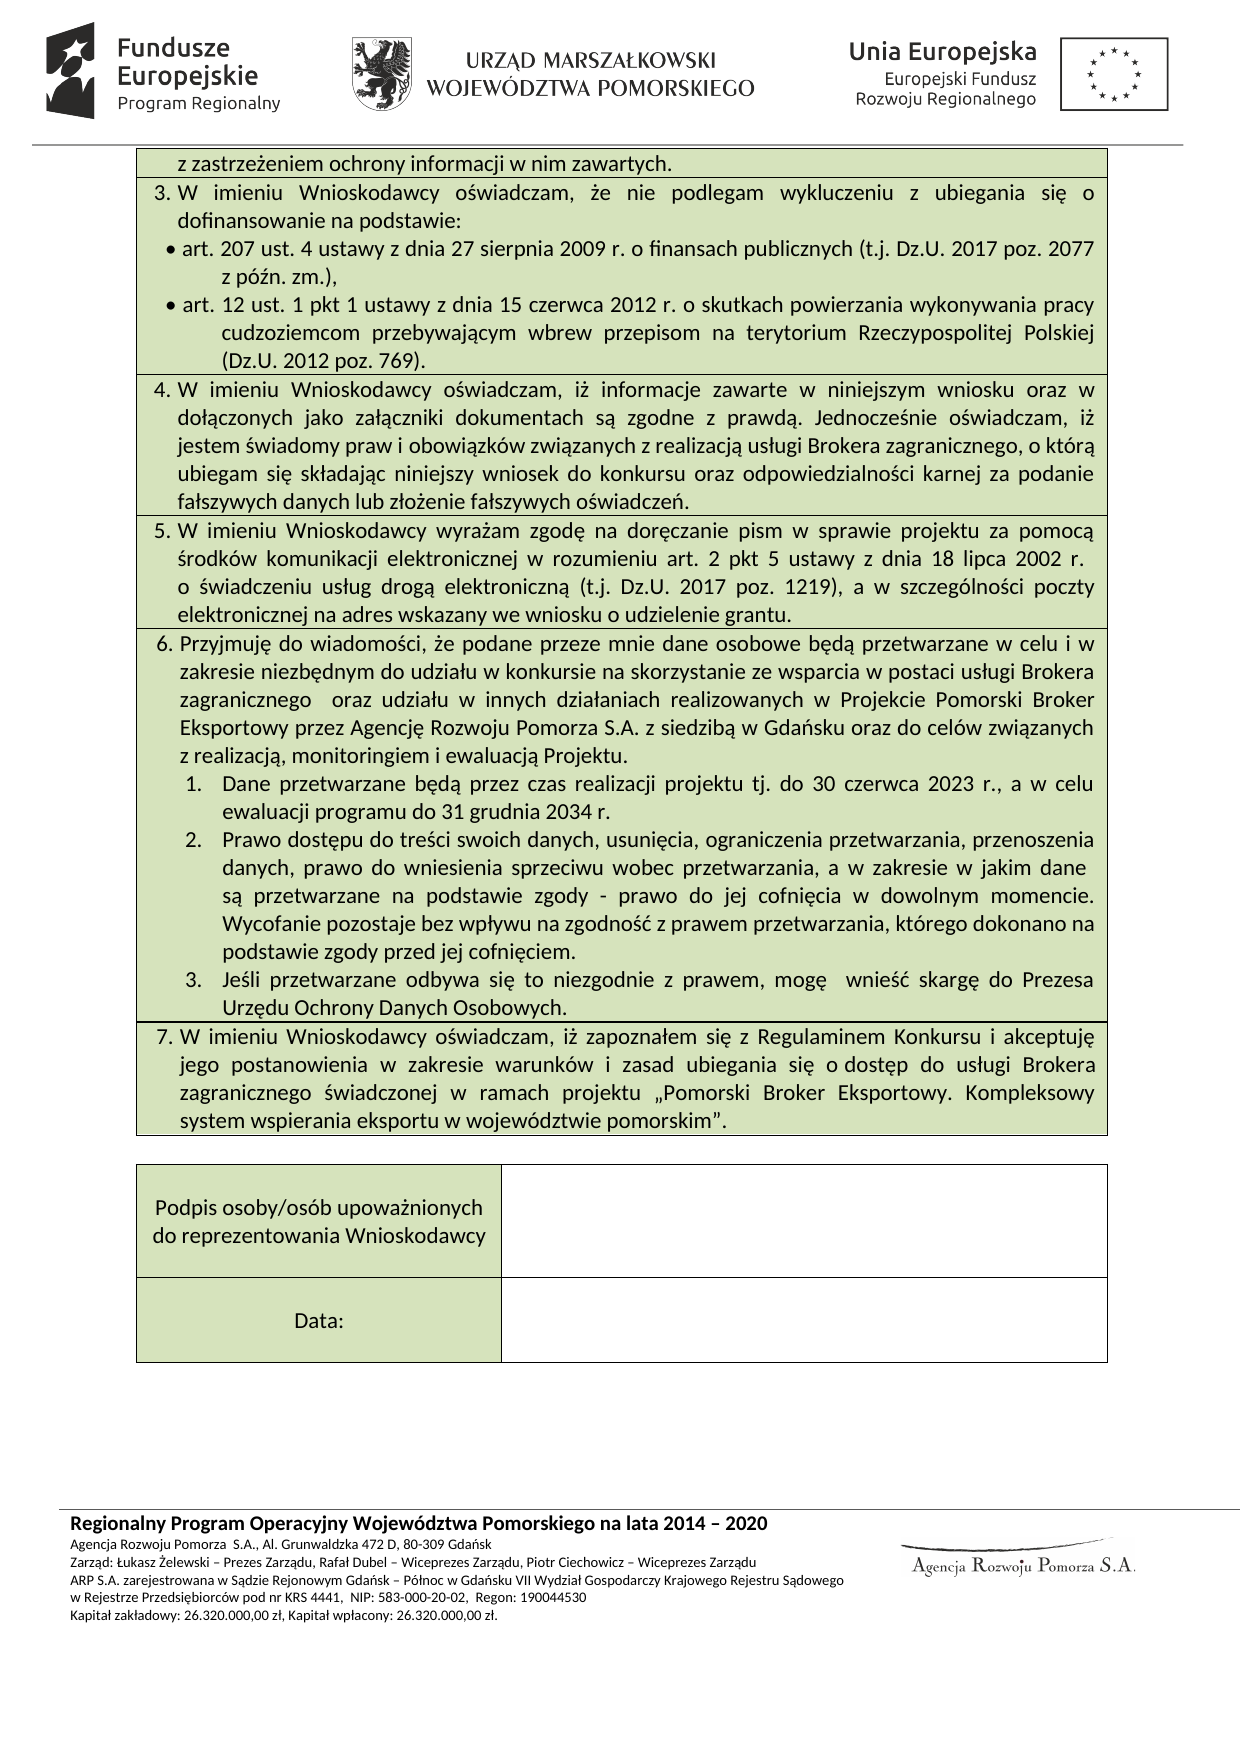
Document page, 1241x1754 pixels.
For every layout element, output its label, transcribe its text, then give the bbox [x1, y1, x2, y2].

picture [900, 1537, 1135, 1577]
table_header Podpis osoby/osób upoważnionych do reprezentowania Wnioskodawcy [137, 1165, 501, 1277]
table_header [502, 1165, 1107, 1277]
picture [32, 22, 1184, 146]
table_cell W imieniu Wnioskodawcy oświadczam, że nie podlegam wykluczeniu z ubiegania się o dofinansowanie na podstawie: • art. 207 ust. 4 ustawy z dnia 27 sierpnia 2009 r. o finansach publicznych (t.j. Dz.U. 2017 poz. 2077 z późn. zm.), • art. 12 ust. 1 pkt 1 ustawy z dnia 15 czerwca 2012 r. o skutkach powierzania wykonywania pracy cudzoziemcom przebywającym wbrew przepisom na terytorium Rzeczypospolitej Polskiej (Dz.U. 2012 poz. 769). [137, 178, 1107, 374]
table_cell Przyjmuję do wiadomości, że podane przeze mnie dane osobowe będą przetwarzane w celu i w zakresie niezbędnym do udziału w konkursie na skorzystanie ze wsparcia w postaci usługi Brokera zagranicznego oraz udziału w innych działaniach realizowanych w Projekcie Pomorski Broker Eksportowy przez Agencję Rozwoju Pomorza S.A. z siedzibą w Gdańsku oraz do celów związanych z realizacją, monitoringiem i ewaluacją Projektu. Dane przetwarzane będą przez czas realizacji projektu tj. do 30 czerwca 2023 r., a w celu ewaluacji programu do 31 grudnia 2034 r. Prawo dostępu do treści swoich danych, usunięcia, ograniczenia przetwarzania, przenoszenia danych, prawo do wniesienia sprzeciwu wobec przetwarzania, a w zakresie w jakim dane są przetwarzane na podstawie zgody - prawo do jej cofnięcia w dowolnym momencie. Wycofanie pozostaje bez wpływu na zgodność z prawem przetwarzania, którego dokonano na podstawie zgody przed jej cofnięciem. Jeśli przetwarzane odbywa się to niezgodnie z prawem, mogę wnieść skargę do Prezesa Urzędu Ochrony Danych Osobowych. [137, 629, 1107, 1021]
table_cell W imieniu Wnioskodawcy wyrażam zgodę na doręczanie pism w sprawie projektu za pomocą środków komunikacji elektronicznej w rozumieniu art. 2 pkt 5 ustawy z dnia 18 lipca 2002 r. o świadczeniu usług drogą elektroniczną (t.j. Dz.U. 2017 poz. 1219), a w szczególności poczty elektronicznej na adres wskazany we wniosku o udzielenie grantu. [137, 516, 1107, 628]
table_cell [502, 1278, 1107, 1362]
table_cell W imieniu Wnioskodawcy oświadczam, iż informacje zawarte w niniejszym wniosku oraz w dołączonych jako załączniki dokumentach są zgodne z prawdą. Jednocześnie oświadczam, iż jestem świadomy praw i obowiązków związanych z realizacją usługi Brokera zagranicznego, o którą ubiegam się składając niniejszy wniosek do konkursu oraz odpowiedzialności karnej za podanie fałszywych danych lub złożenie fałszywych oświadczeń. [137, 375, 1107, 515]
table_cell W imieniu Wnioskodawcy oświadczam, iż zapoznałem się z Regulaminem Konkursu i akceptuję jego postanowienia w zakresie warunków i zasad ubiegania się o dostęp do usługi Brokera zagranicznego świadczonej w ramach projektu „Pomorski Broker Eksportowy. Kompleksowy system wspierania eksportu w województwie pomorskim”. [137, 1023, 1107, 1134]
table_cell Data: [137, 1278, 501, 1362]
